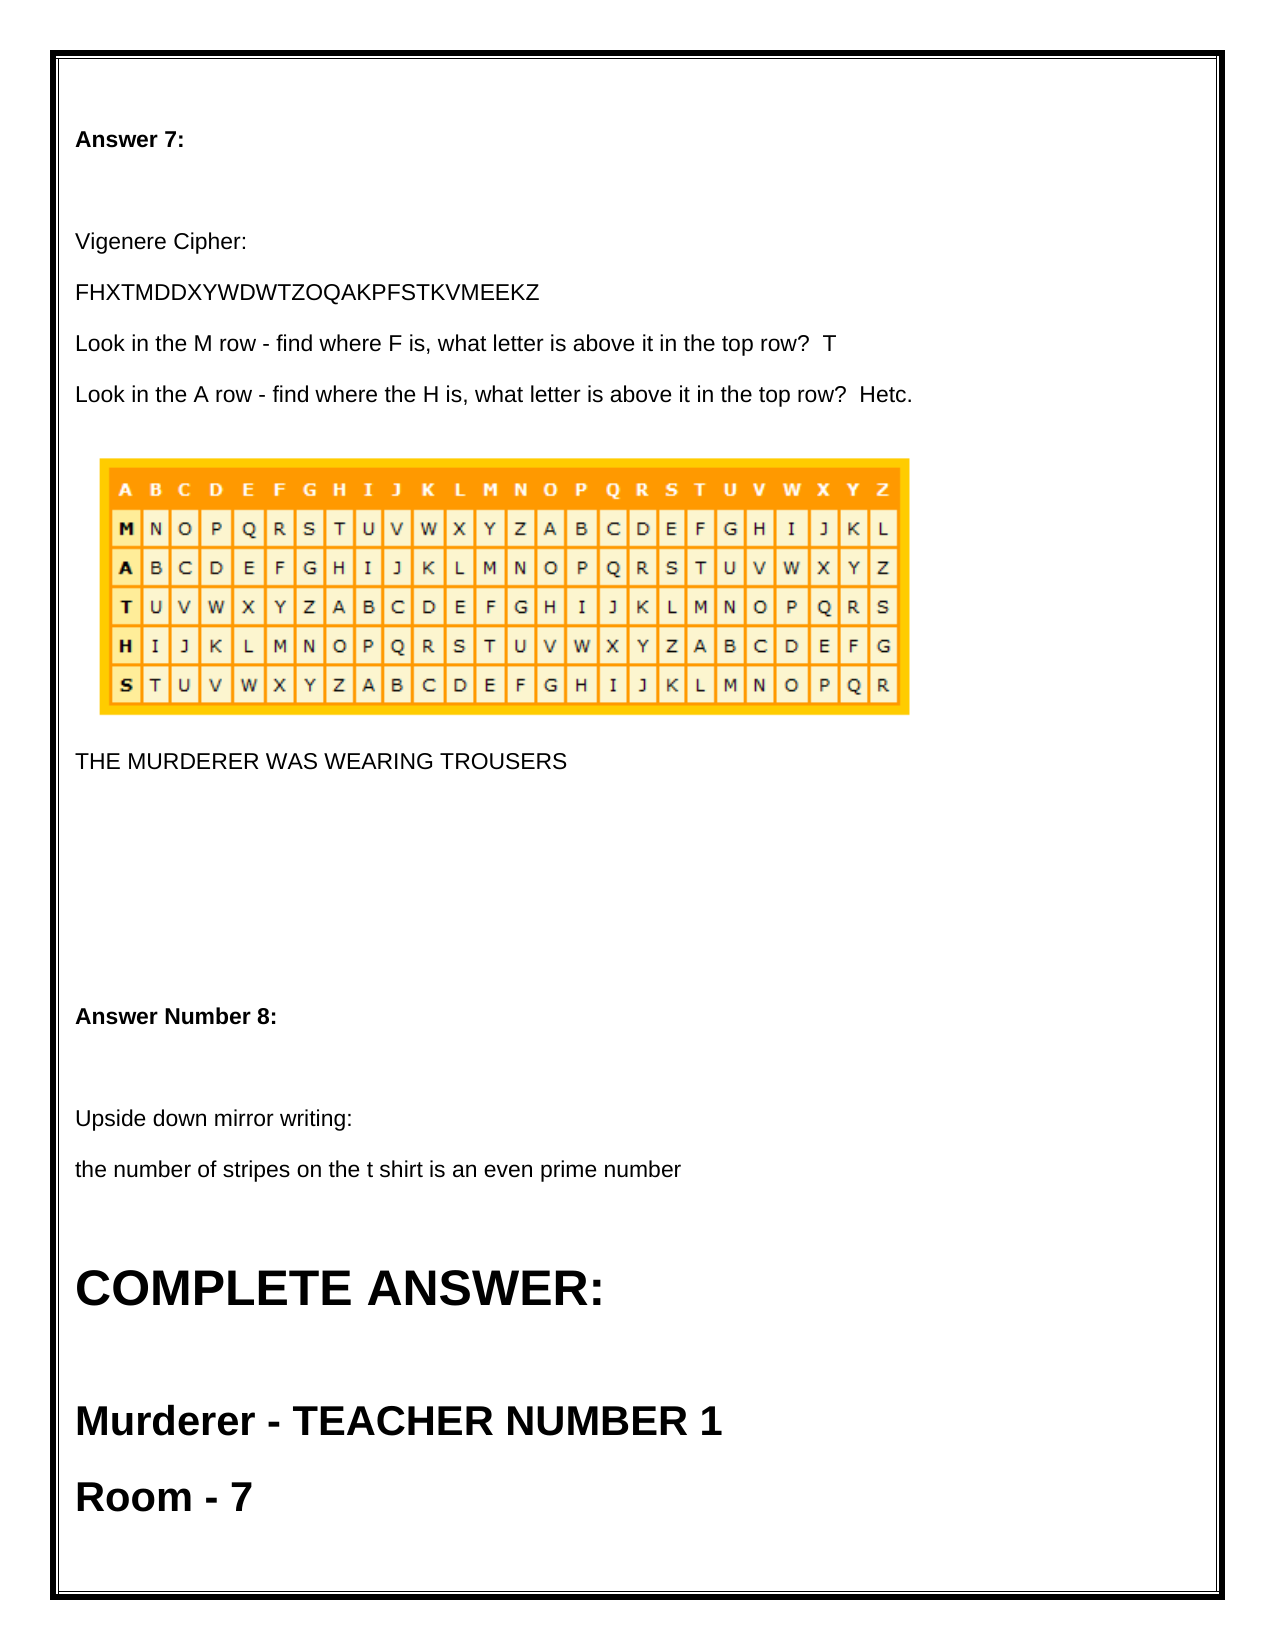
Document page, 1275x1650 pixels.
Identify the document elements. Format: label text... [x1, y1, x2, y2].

text Upside down mirror writing: [75, 1105, 1200, 1131]
text THE MURDERER WAS WEARING TROUSERS [75, 748, 1200, 774]
text Murderer - TEACHER NUMBER 1 [75, 1396, 1200, 1444]
text Room - 7 [75, 1472, 1200, 1520]
text Look in the A row - find where the H is, what letter is above it in the top row? Hetc. [75, 381, 1200, 408]
text Look in the M row - find where F is, what letter is above it in the top row? T [75, 330, 1200, 357]
text the number of stripes on the t shirt is an even prime number [75, 1156, 1200, 1182]
text FHXTMDDXYWDWTZOQAKPFSTKVMEEKZ [75, 279, 1200, 306]
text Answer 7: [75, 126, 1200, 152]
text Vigenere Cipher: [75, 228, 1200, 254]
text Answer Number 8: [75, 1003, 1200, 1029]
text COMPLETE ANSWER: [75, 1258, 1200, 1316]
picture [75, 432, 941, 723]
